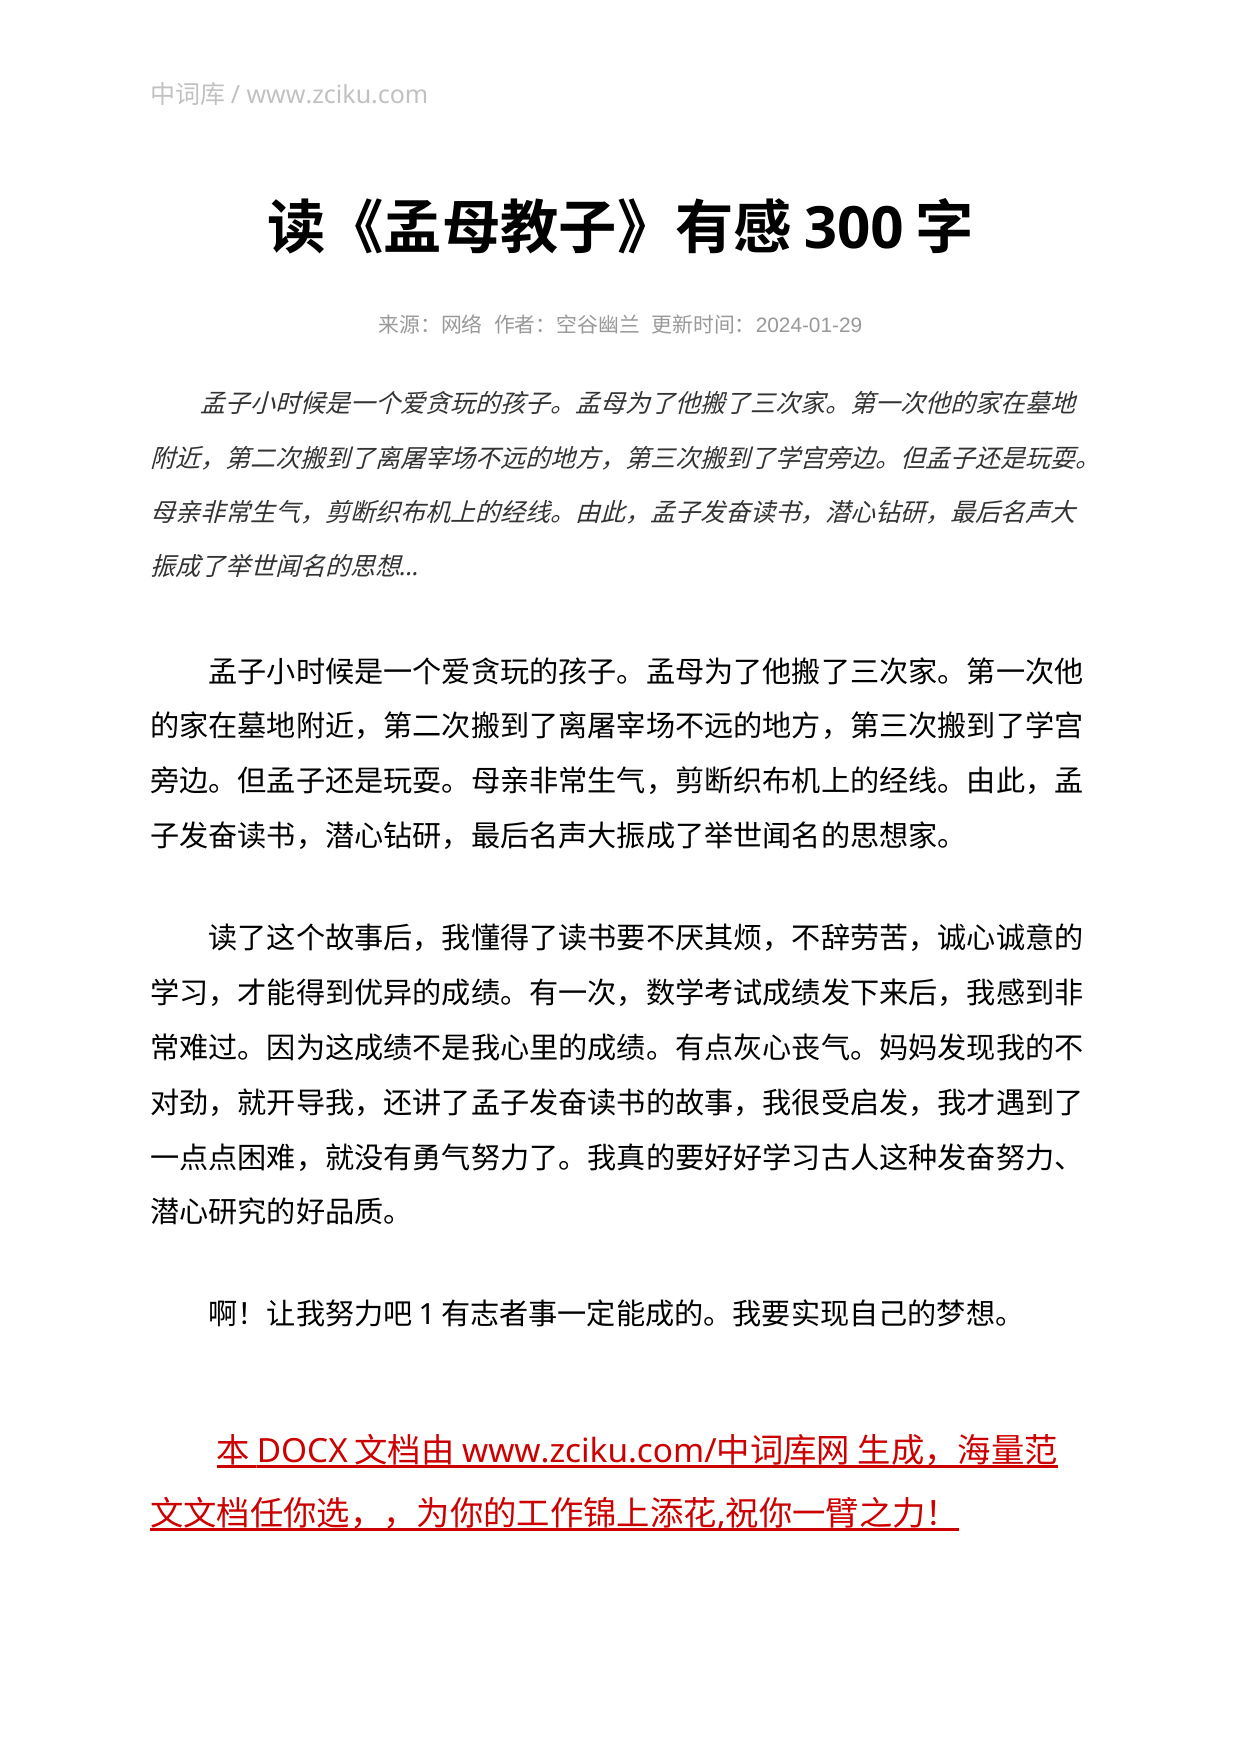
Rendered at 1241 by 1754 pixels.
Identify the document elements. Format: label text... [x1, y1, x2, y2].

text 孟子小时候是一个爱贪玩的孩子。孟母为了他搬了三次家。第一次他的家在墓地附近，第二次搬到了离屠宰场不远的地方，第三次搬到了学宫旁边。但孟子还是玩耍。母亲非常生气，剪断织布机上的经线。由此，孟子发奋读书，潜心钻研，最后名声大振成了举世闻名的思想... [150, 384, 1090, 583]
subtitle 读《孟母教子》有感300字 [150, 181, 1090, 266]
text 孟子小时候是一个爱贪玩的孩子。孟母为了他搬了三次家。第一次他的家在墓地附近，第二次搬到了离屠宰场不远的地方，第三次搬到了学宫旁边。但孟子还是玩耍。母亲非常生气，剪断织布机上的经线。由此，孟子发奋读书，潜心钻研，最后名声大振成了举世闻名的思想家。 [150, 648, 1090, 855]
text 读了这个故事后，我懂得了读书要不厌其烦，不辞劳苦，诚心诚意的学习，才能得到优异的成绩。有一次，数学考试成绩发下来后，我感到非常难过。因为这成绩不是我心里的成绩。有点灰心丧气。妈妈发现我的不对劲，就开导我，还讲了孟子发奋读书的故事，我很受启发，我才遇到了一点点困难，就没有勇气努力了。我真的要好好学习古人这种发奋努力、潜心研究的好品质。 [150, 914, 1090, 1231]
text 本DOCX文档由 www.zciku.com/中词库网 生成，海量范文文档任你选，，为你的工作锦上添花,祝你一臂之力！ [150, 1424, 1090, 1535]
text 来源：网络 作者：空谷幽兰 更新时间：2024-01-29 [150, 313, 1090, 337]
text 啊！让我努力吧1有志者事一定能成的。我要实现自己的梦想。 [150, 1291, 1090, 1333]
